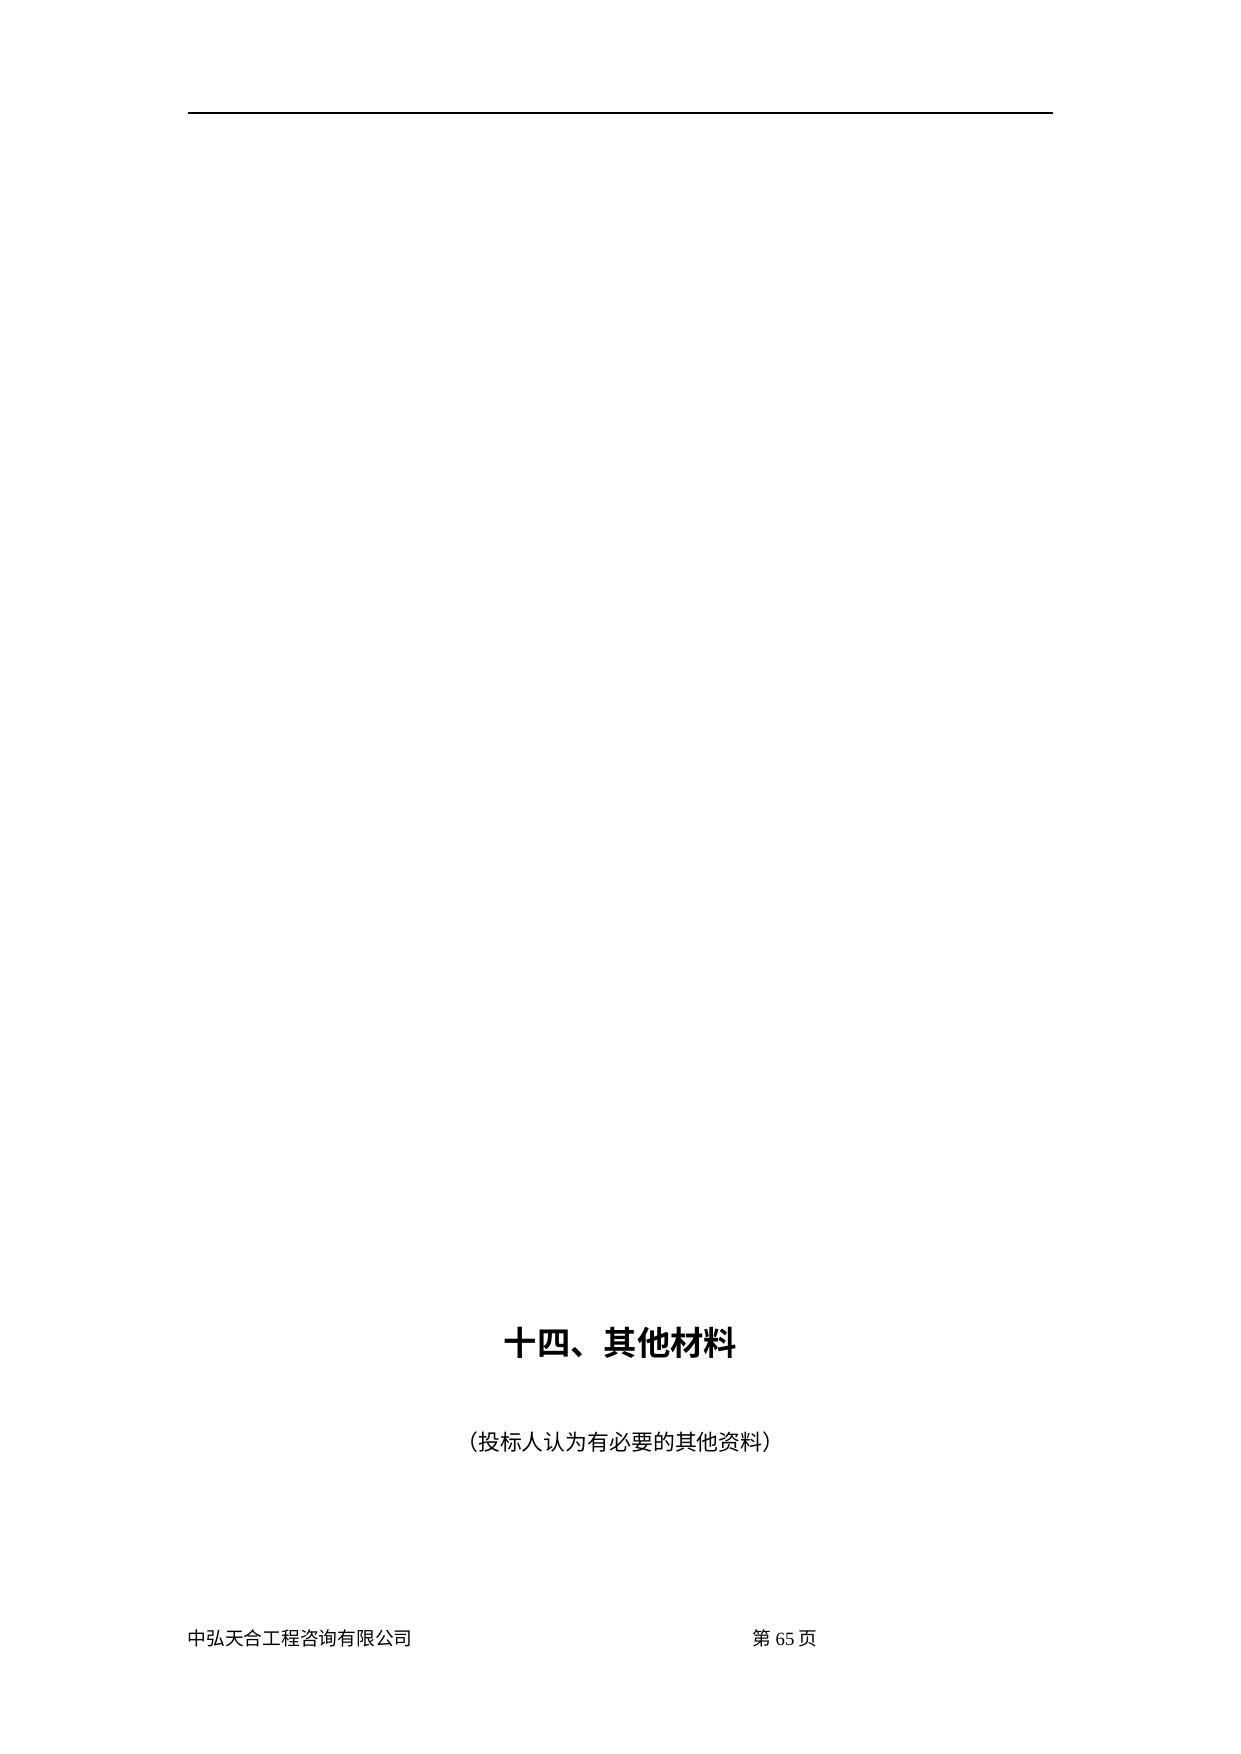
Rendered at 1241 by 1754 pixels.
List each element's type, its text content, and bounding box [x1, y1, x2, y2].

text （投标人认为有必要的其他资料） [187, 1424, 1053, 1457]
subtitle 十四、其他材料 [187, 1308, 1053, 1373]
